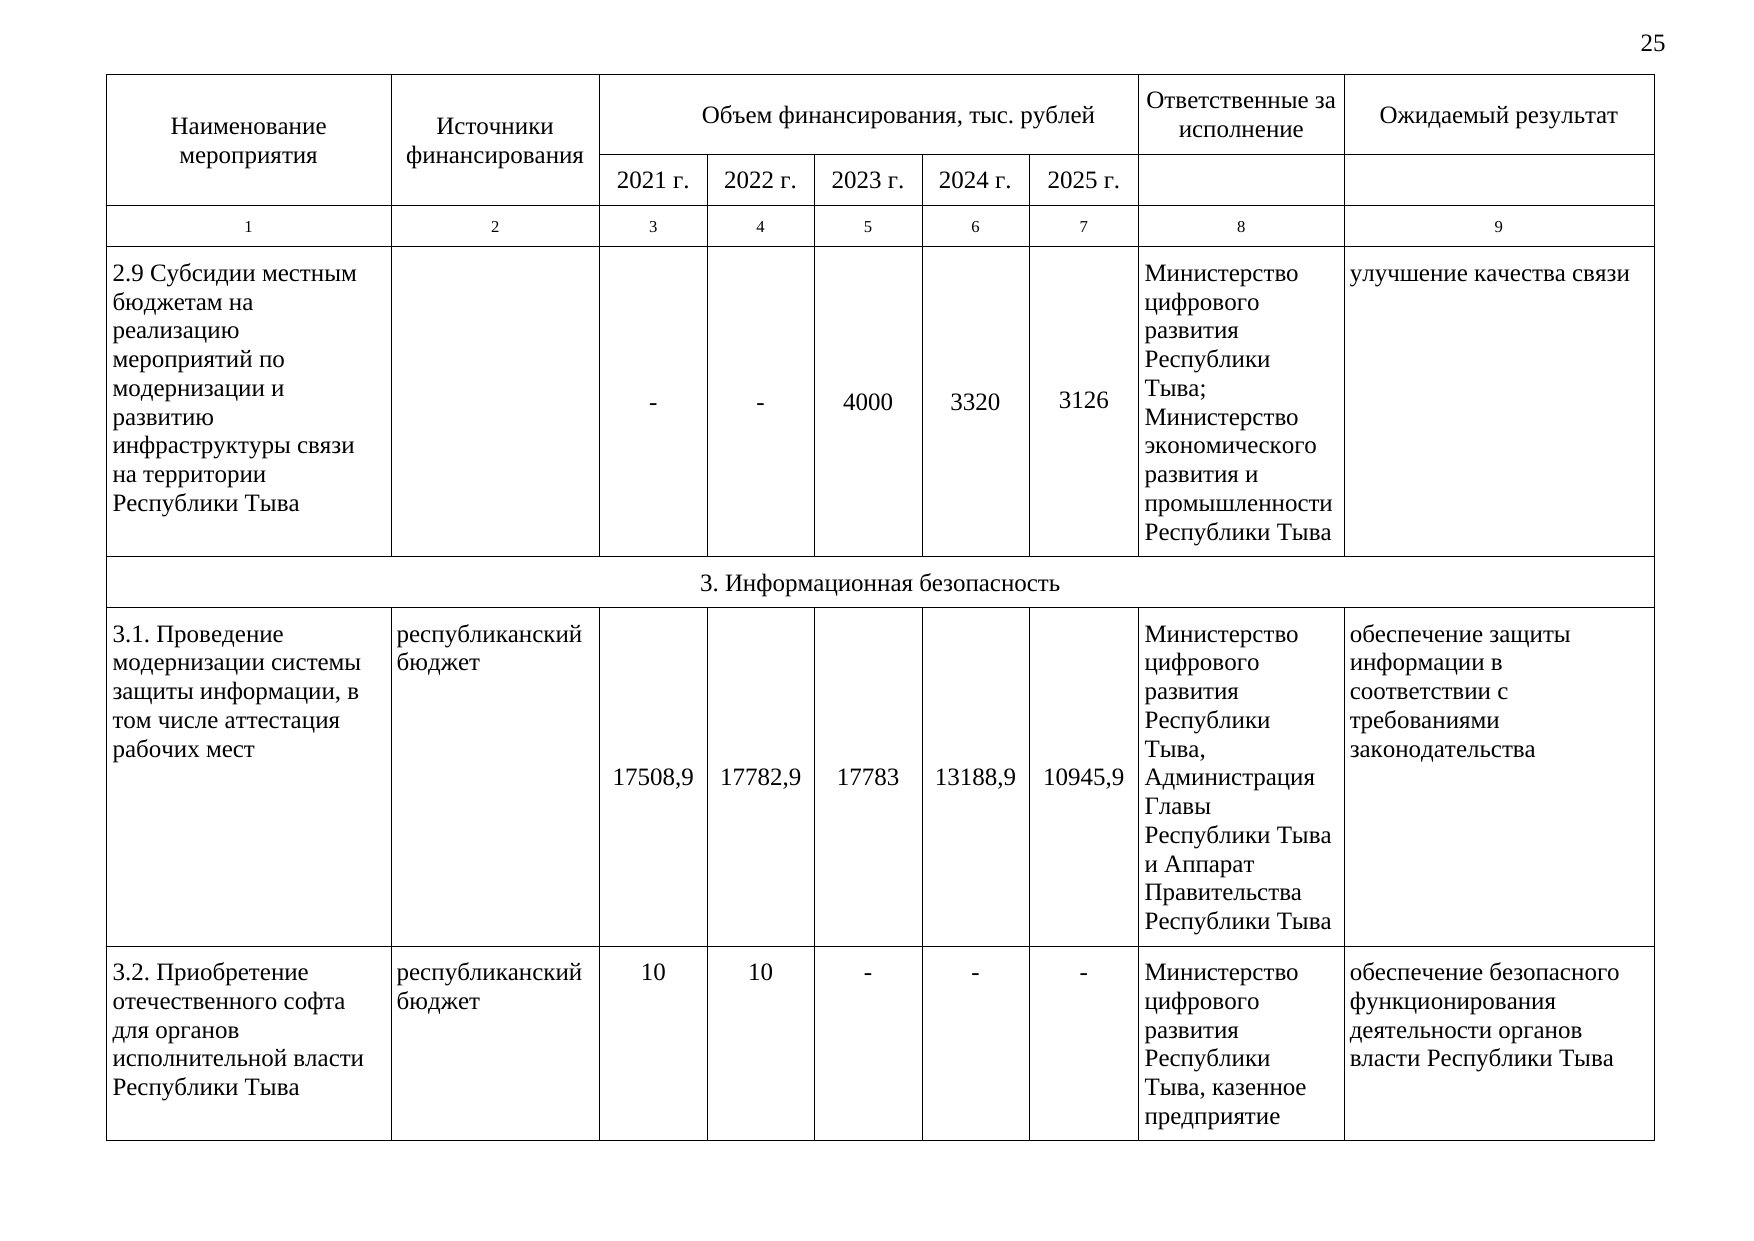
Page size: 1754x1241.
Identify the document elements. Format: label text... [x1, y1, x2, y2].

table_cell - [815, 947, 922, 1140]
table_cell 2 [392, 206, 599, 246]
table_cell 13188,9 [923, 608, 1029, 946]
table_cell 3320 [923, 247, 1029, 556]
table_cell [392, 247, 599, 556]
table_cell [1139, 155, 1344, 205]
table_header Ожидаемый результат [1345, 75, 1654, 154]
table_cell 10 [600, 947, 707, 1140]
table_cell 4 [708, 206, 814, 246]
table_header Объем финансирования, тыс. рублей [600, 75, 1138, 154]
table_cell Министерство цифрового развития Республики Тыва, Администрация Главы Республики Тыва и Аппарат Правительства Республики Тыва [1139, 608, 1344, 946]
table_cell 17783 [815, 608, 922, 946]
table_cell 6 [923, 206, 1029, 246]
table_cell 2023 г. [815, 155, 922, 205]
table_cell 2021 г. [600, 155, 707, 205]
table_cell 7 [1030, 206, 1138, 246]
table_cell 2024 г. [923, 155, 1029, 205]
table_cell республиканский бюджет [392, 608, 599, 946]
table_cell 2025 г. [1030, 155, 1138, 205]
table_cell улучшение качества связи [1345, 247, 1654, 556]
table_cell [1345, 155, 1654, 205]
table_header Источники финансирования [392, 75, 599, 205]
table_header Наименование мероприятия [107, 75, 391, 205]
table_cell 8 [1139, 206, 1344, 246]
table_cell - [600, 247, 707, 556]
table_cell 9 [1345, 206, 1654, 246]
table_cell республиканский бюджет [392, 947, 599, 1140]
table_cell 4000 [815, 247, 922, 556]
table_cell 2022 г. [708, 155, 814, 205]
table_cell 3126 [1030, 247, 1138, 556]
table_cell 2.9 Субсидии местным бюджетам на реализацию мероприятий по модернизации и развитию инфраструктуры связи на территории Республики Тыва [107, 247, 391, 556]
table_cell 3. Информационная безопасность [107, 557, 1654, 607]
table_cell 10945,9 [1030, 608, 1138, 946]
table_cell - [1030, 947, 1138, 1140]
table_cell обеспечение защиты информации в соответствии с требованиями законодательства [1345, 608, 1654, 946]
table_cell 3.2. Приобретение отечественного софта для органов исполнительной власти Республики Тыва [107, 947, 391, 1140]
table_header Ответственные за исполнение [1139, 75, 1344, 154]
table_cell 17782,9 [708, 608, 814, 946]
table_cell Министерство цифрового развития Республики Тыва; Министерство экономического развития и промышленности Республики Тыва [1139, 247, 1344, 556]
table_cell 17508,9 [600, 608, 707, 946]
table_cell - [923, 947, 1029, 1140]
table_cell обеспечение безопасного функционирования деятельности органов власти Республики Тыва [1345, 947, 1654, 1140]
table_cell 3.1. Проведение модернизации системы защиты информации, в том числе аттестация рабочих мест [107, 608, 391, 946]
table_cell 3 [600, 206, 707, 246]
table_cell - [708, 247, 814, 556]
table_cell 10 [708, 947, 814, 1140]
table_cell 5 [815, 206, 922, 246]
table_cell 1 [107, 206, 391, 246]
